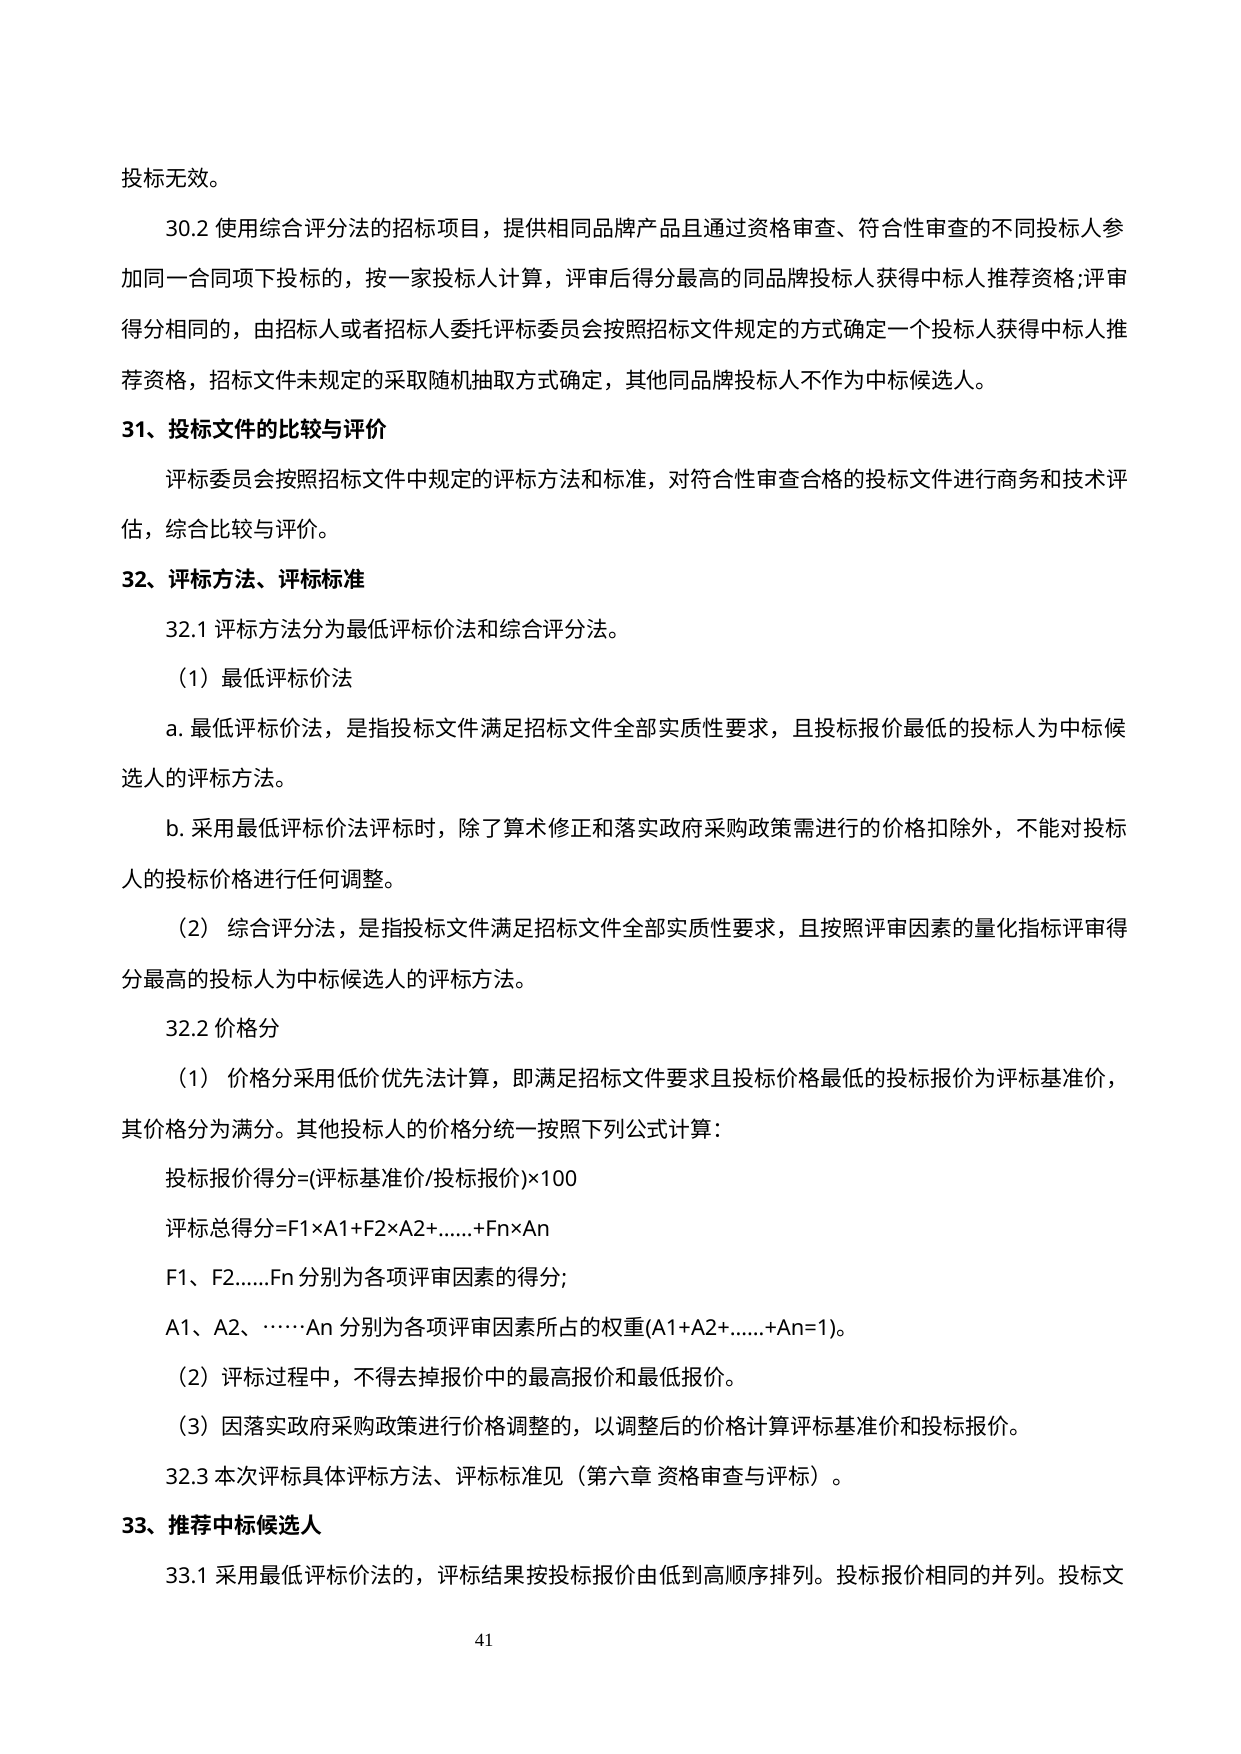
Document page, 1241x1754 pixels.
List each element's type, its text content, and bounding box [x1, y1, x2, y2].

text b. 采用最低评标价法评标时，除了算术修正和落实政府采购政策需进行的价格扣除外，不能对投标人的投标价格进行任何调整。 [122, 810, 1128, 894]
text a. 最低评标价法，是指投标文件满足招标文件全部实质性要求，且投标报价最低的投标人为中标候选人的评标方法。 [122, 710, 1128, 794]
text 33、推荐中标候选人 [122, 1507, 1128, 1541]
text （3）因落实政府采购政策进行价格调整的，以调整后的价格计算评标基准价和投标报价。 [122, 1408, 1128, 1442]
text 30.2 使用综合评分法的招标项目，提供相同品牌产品且通过资格审查、符合性审查的不同投标人参加同一合同项下投标的，按一家投标人计算，评审后得分最高的同品牌投标人获得中标人推荐资格;评审得分相同的，由招标人或者招标人委托评标委员会按照招标文件规定的方式确定一个投标人获得中标人推荐资格，招标文件未规定的采取随机抽取方式确定，其他同品牌投标人不作为中标候选人。 [122, 210, 1128, 395]
text 评标总得分=F1×A1+F2×A2+……+Fn×An [122, 1210, 1128, 1243]
text （2） 综合评分法，是指投标文件满足招标文件全部实质性要求，且按照评审因素的量化指标评审得分最高的投标人为中标候选人的评标方法。 [122, 910, 1128, 994]
text 32.2 价格分 [122, 1010, 1128, 1044]
text （1） 价格分采用低价优先法计算，即满足招标文件要求且投标价格最低的投标报价为评标基准价，其价格分为满分。其他投标人的价格分统一按照下列公式计算： [122, 1060, 1128, 1144]
text （1）最低评标价法 [122, 660, 1128, 694]
text 投标报价得分=(评标基准价/投标报价)×100 [122, 1160, 1128, 1194]
text 32.3 本次评标具体评标方法、评标标准见（第六章 资格审查与评标）。 [122, 1458, 1128, 1491]
text （2）评标过程中，不得去掉报价中的最高报价和最低报价。 [122, 1358, 1128, 1392]
text F1、F2……Fn分别为各项评审因素的得分; [122, 1259, 1128, 1293]
text A1、A2、……An 分别为各项评审因素所占的权重(A1+A2+……+An=1)。 [122, 1309, 1128, 1343]
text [122, 160, 1128, 194]
text 32、评标方法、评标标准 [122, 561, 1128, 595]
text 31、投标文件的比较与评价 [122, 411, 1128, 445]
text 32.1 评标方法分为最低评标价法和综合评分法。 [122, 611, 1128, 644]
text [122, 1557, 1128, 1591]
text 评标委员会按照招标文件中规定的评标方法和标准，对符合性审查合格的投标文件进行商务和技术评估，综合比较与评价。 [122, 461, 1128, 545]
